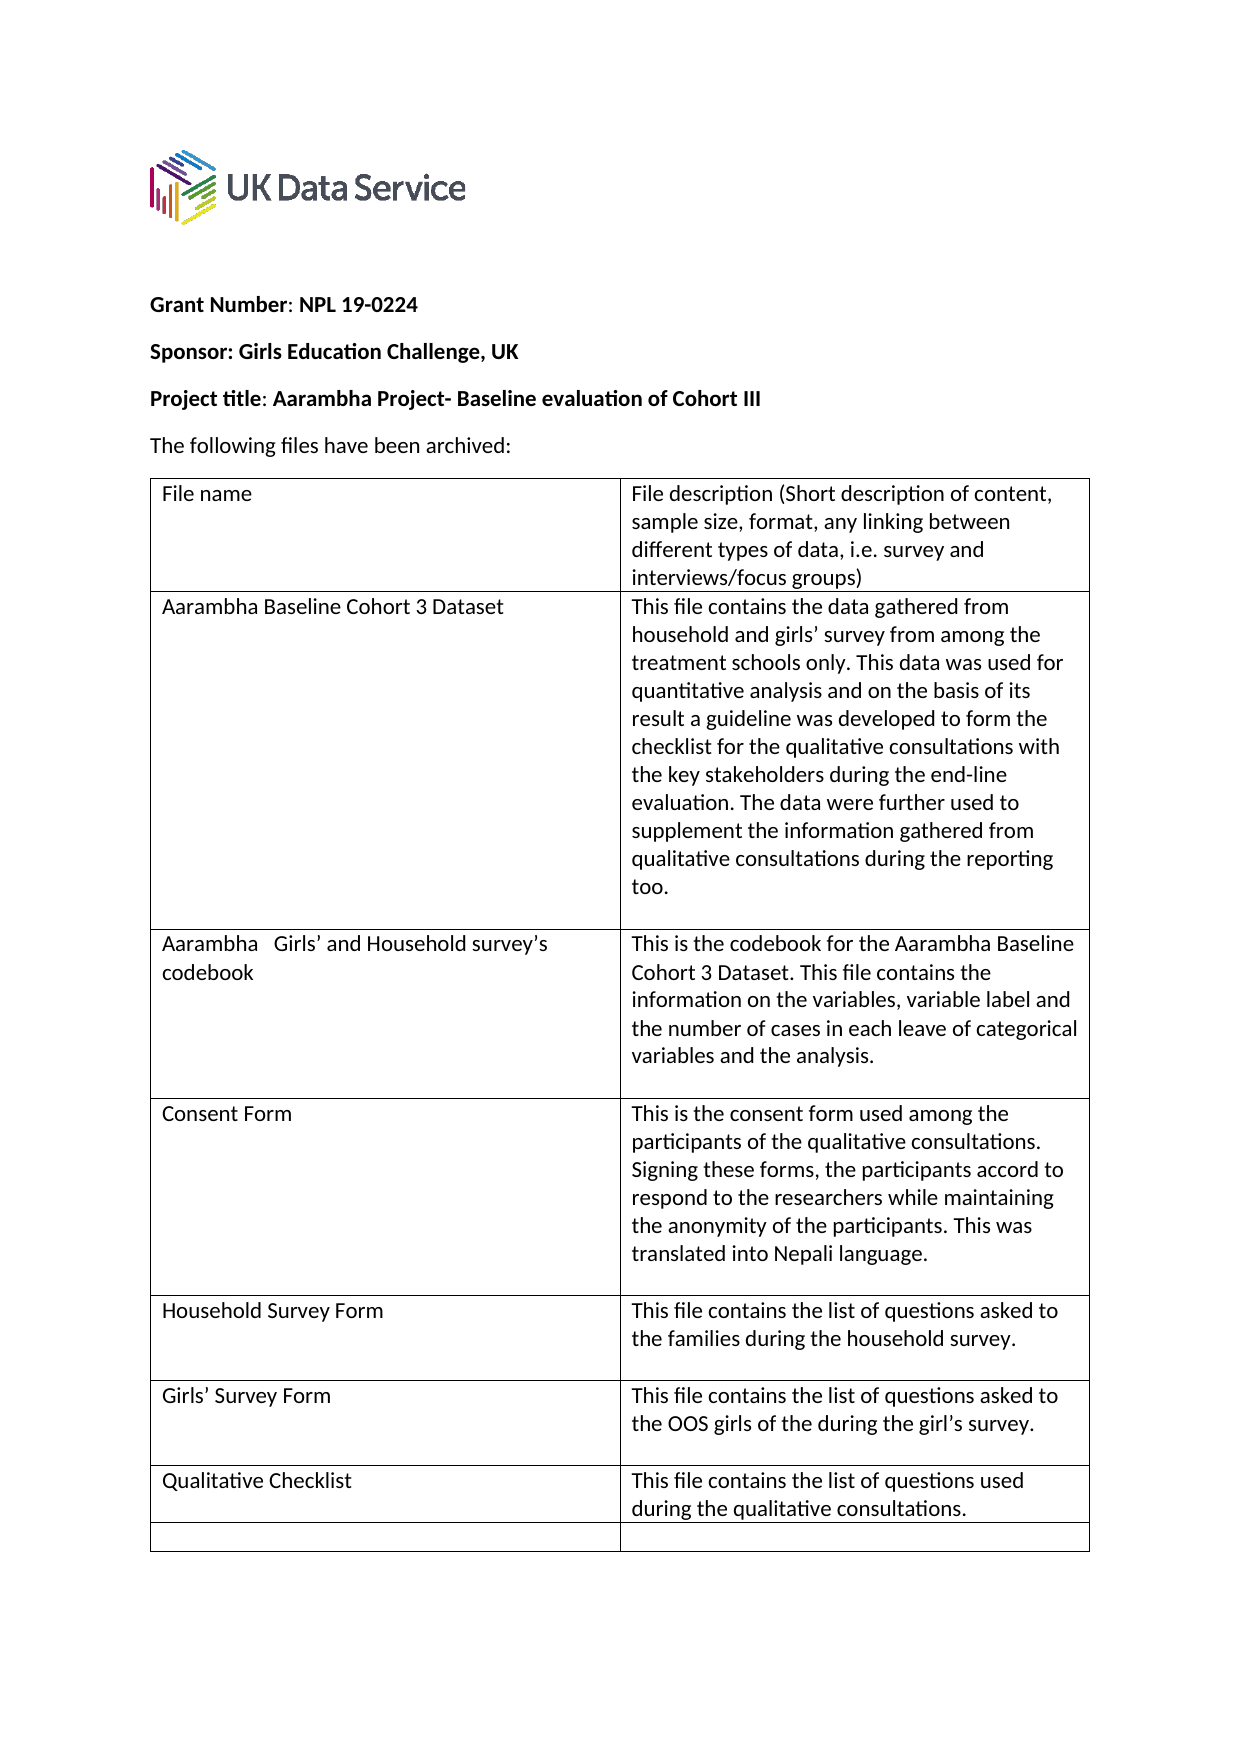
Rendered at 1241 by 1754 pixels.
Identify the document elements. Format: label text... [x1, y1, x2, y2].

table_cell [621, 1523, 1089, 1551]
table_cell Aarambha Girls’ and Household survey’s codebook [151, 930, 620, 1098]
table_cell [151, 1523, 620, 1551]
table_cell This file contains the data gathered from household and girls’ survey from among the treatment schools only. This data was used for quantitative analysis and on the basis of its result a guideline was developed to form the checklist for the qualitative consultations with the key stakeholders during the end-line evaluation. The data were further used to supplement the information gathered from qualitative consultations during the reporting too. [621, 592, 1089, 928]
table_cell This is the consent form used among the participants of the qualitative consultations. Signing these forms, the participants accord to respond to the researchers while maintaining the anonymity of the participants. This was translated into Nepali language. [621, 1099, 1089, 1295]
table_cell This file contains the list of questions asked to the families during the household survey. [621, 1296, 1089, 1380]
table_cell This file contains the list of questions asked to the OOS girls of the during the girl’s survey. [621, 1381, 1089, 1465]
table_header File description (Short description of content, sample size, format, any linking between different types of data, i.e. survey and interviews/focus groups) [621, 479, 1089, 591]
text Project title: Aarambha Project- Baseline evaluation of Cohort III [150, 384, 1090, 412]
table_cell This file contains the list of questions used during the qualitative consultations. [621, 1466, 1089, 1522]
text The following files have been archived: [150, 431, 1090, 459]
table_cell This is the codebook for the Aarambha Baseline Cohort 3 Dataset. This file contains the information on the variables, variable label and the number of cases in each leave of categorical variables and the analysis. [621, 930, 1089, 1098]
table_header File name [151, 479, 620, 591]
text Grant Number: NPL 19-0224 [150, 291, 1090, 319]
table_cell Consent Form [151, 1099, 620, 1295]
picture [150, 150, 465, 225]
table_cell Girls’ Survey Form [151, 1381, 620, 1465]
table_cell Qualitative Checklist [151, 1466, 620, 1522]
table_cell Aarambha Baseline Cohort 3 Dataset [151, 592, 620, 928]
text Sponsor: Girls Education Challenge, UK [150, 337, 1090, 366]
table_cell Household Survey Form [151, 1296, 620, 1380]
